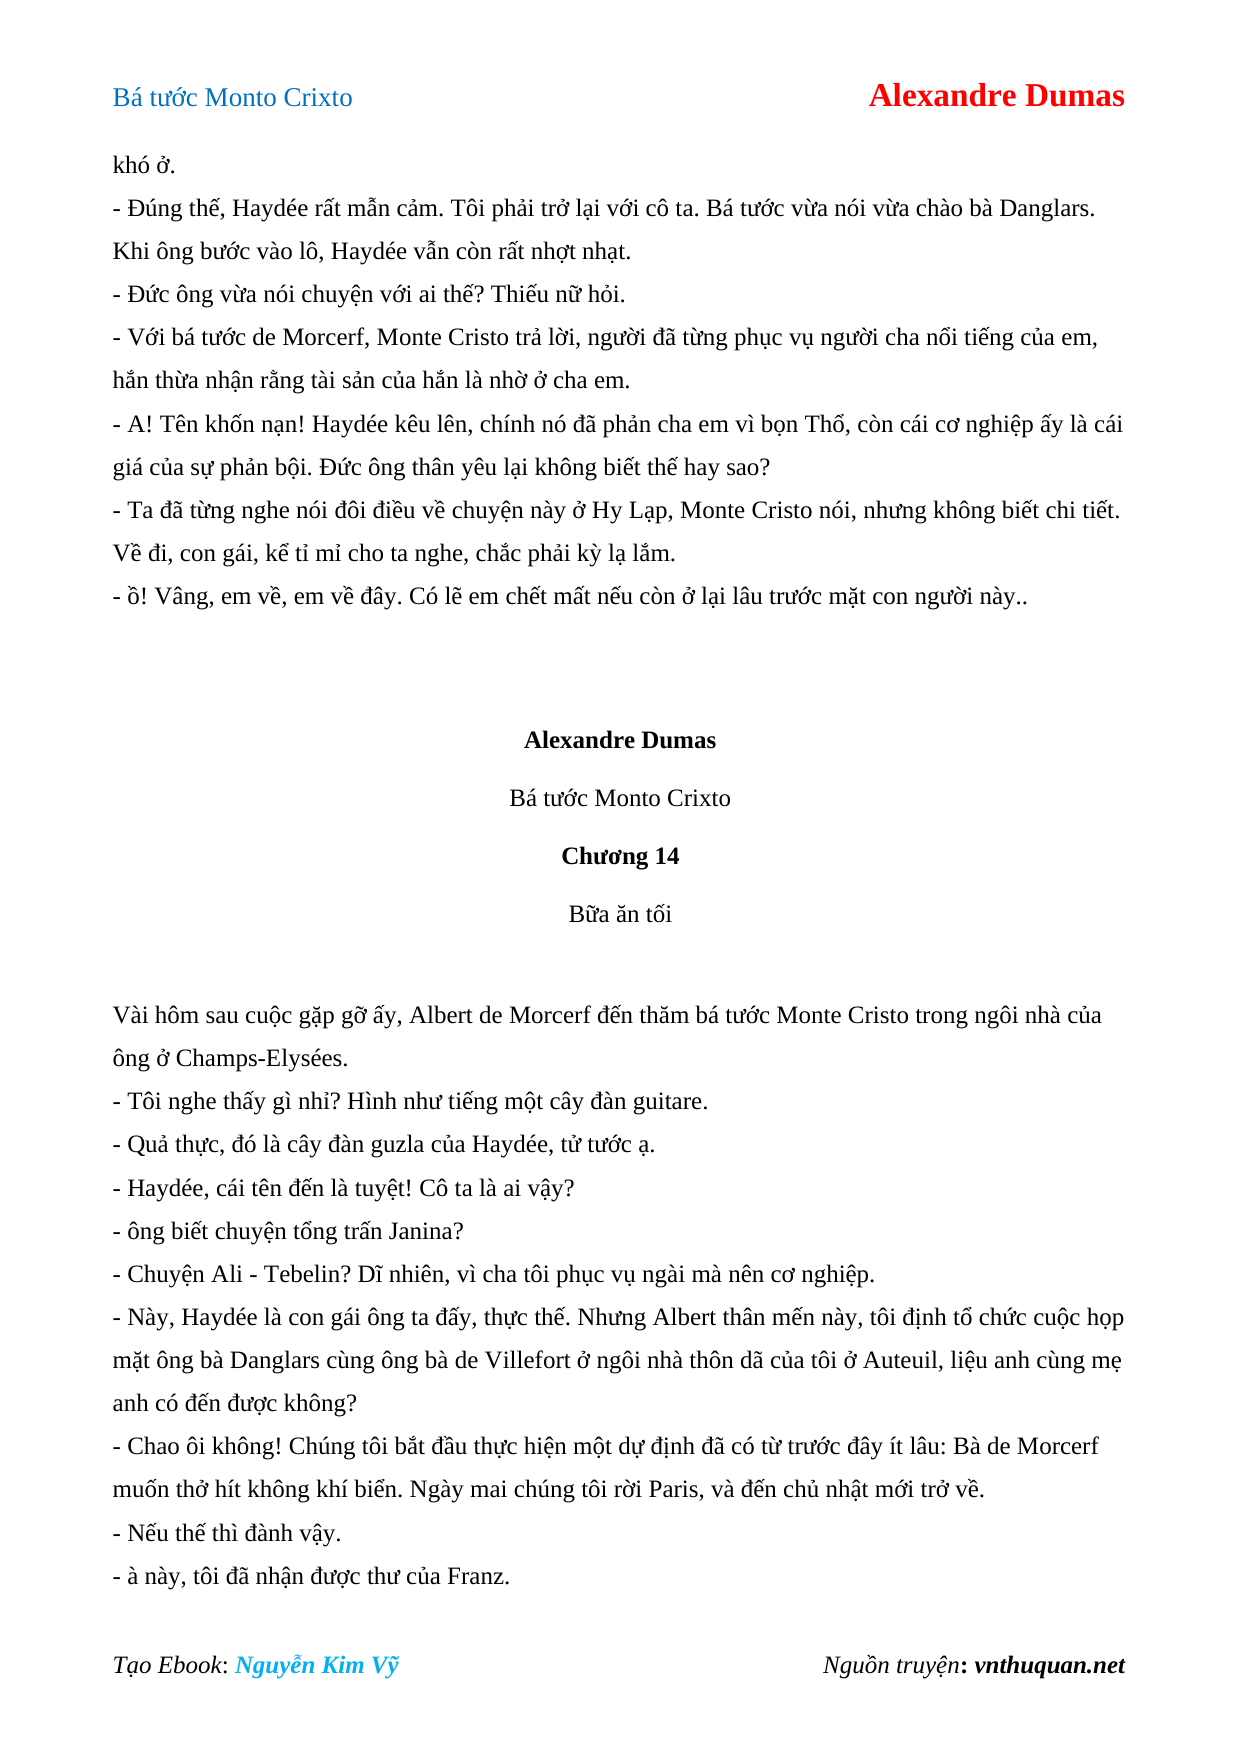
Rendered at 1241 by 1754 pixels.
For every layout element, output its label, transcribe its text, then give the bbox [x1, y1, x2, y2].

text Alexandre Dumas [112, 725, 1128, 754]
text Bá tước Monto Crixto [112, 783, 1128, 812]
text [112, 150, 1128, 653]
text Chương 14 [112, 841, 1128, 870]
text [112, 957, 1128, 1589]
text Bữa ăn tối [112, 899, 1128, 928]
